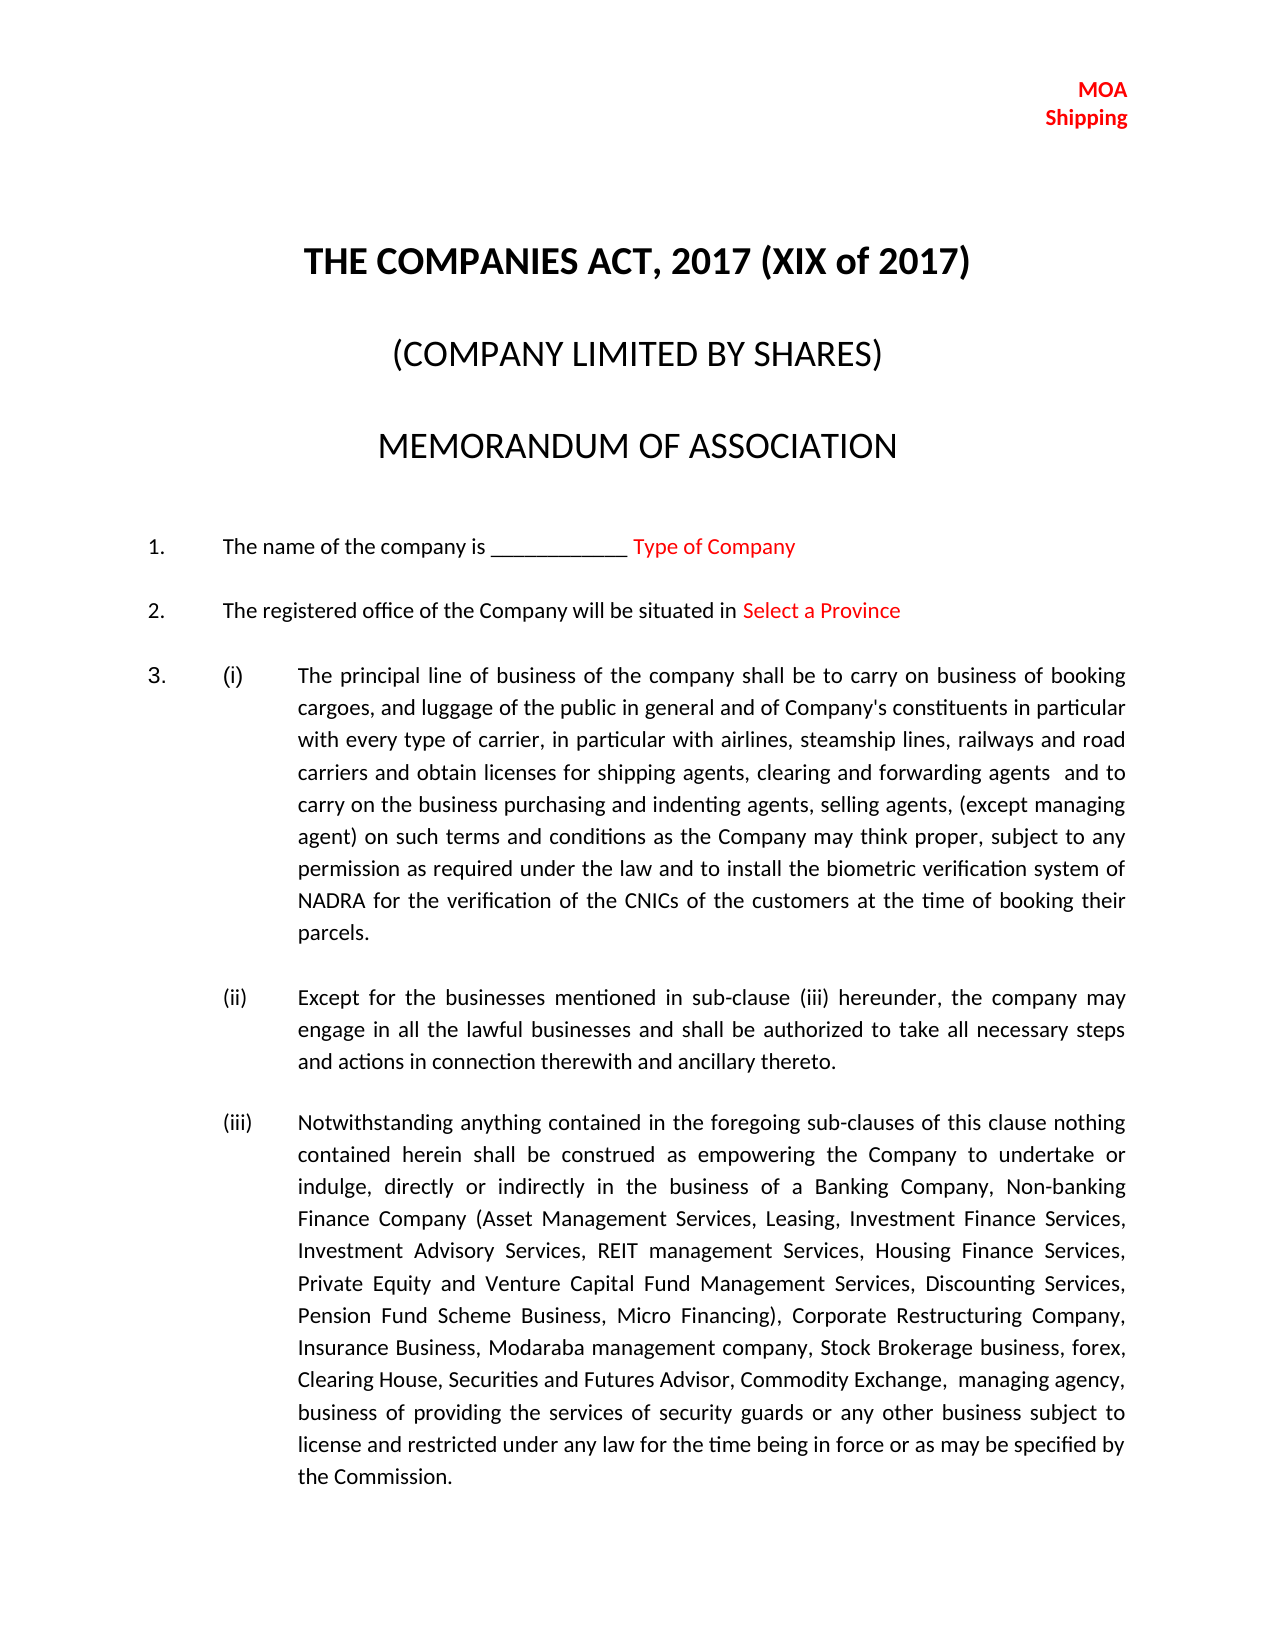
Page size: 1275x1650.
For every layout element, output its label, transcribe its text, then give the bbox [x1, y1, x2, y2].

text 1. The name of the company is ____________ [148, 532, 1127, 560]
text (ii) Except for the businesses mentioned in sub-clause (iii) hereunder, the company may engage in all the lawful businesses and shall be authorized to take all necessary steps and actions in connection therewith and ancillary thereto. [223, 983, 1127, 1075]
text MEMORANDUM OF ASSOCIATION [148, 422, 1127, 468]
text 2. The registered office of the Company will be situated in [148, 597, 1127, 625]
text (COMPANY LIMITED BY SHARES) [148, 330, 1127, 376]
text THE COMPANIES ACT, 2017 (XIX of 2017) [148, 236, 1127, 284]
text (iii) Notwithstanding anything contained in the foregoing sub-clauses of this clause nothing contained herein shall be construed as empowering the Company to undertake or indulge, directly or indirectly in the business of a Banking Company, Non-banking Finance Company (Asset Management Services, Leasing, Investment Finance Services, Investment Advisory Services, REIT management Services, Housing Finance Services, Private Equity and Venture Capital Fund Management Services, Discounting Services, Pension Fund Scheme Business, Micro Financing), Corporate Restructuring Company, Insurance Business, Modaraba management company, Stock Brokerage business, forex, Clearing House, Securities and Futures Advisor, Commodity Exchange, managing agency, business of providing the services of security guards or any other business subject to license and restricted under any law for the time being in force or as may be specified by the Commission. [223, 1108, 1127, 1490]
text 3. (i) The principal line of business of the company shall be to carry on business of booking cargoes, and luggage of the public in general and of Company's constituents in particular with every type of carrier, in particular with airlines, steamship lines, railways and road carriers and obtain licenses for shipping agents, clearing and forwarding agents and to carry on the business purchasing and indenting agents, selling agents, (except managing agent) on such terms and conditions as the Company may think proper, subject to any permission as required under the law and to install the biometric verification system of NADRA for the verification of the CNICs of the customers at the time of booking their parcels. [148, 661, 1127, 947]
